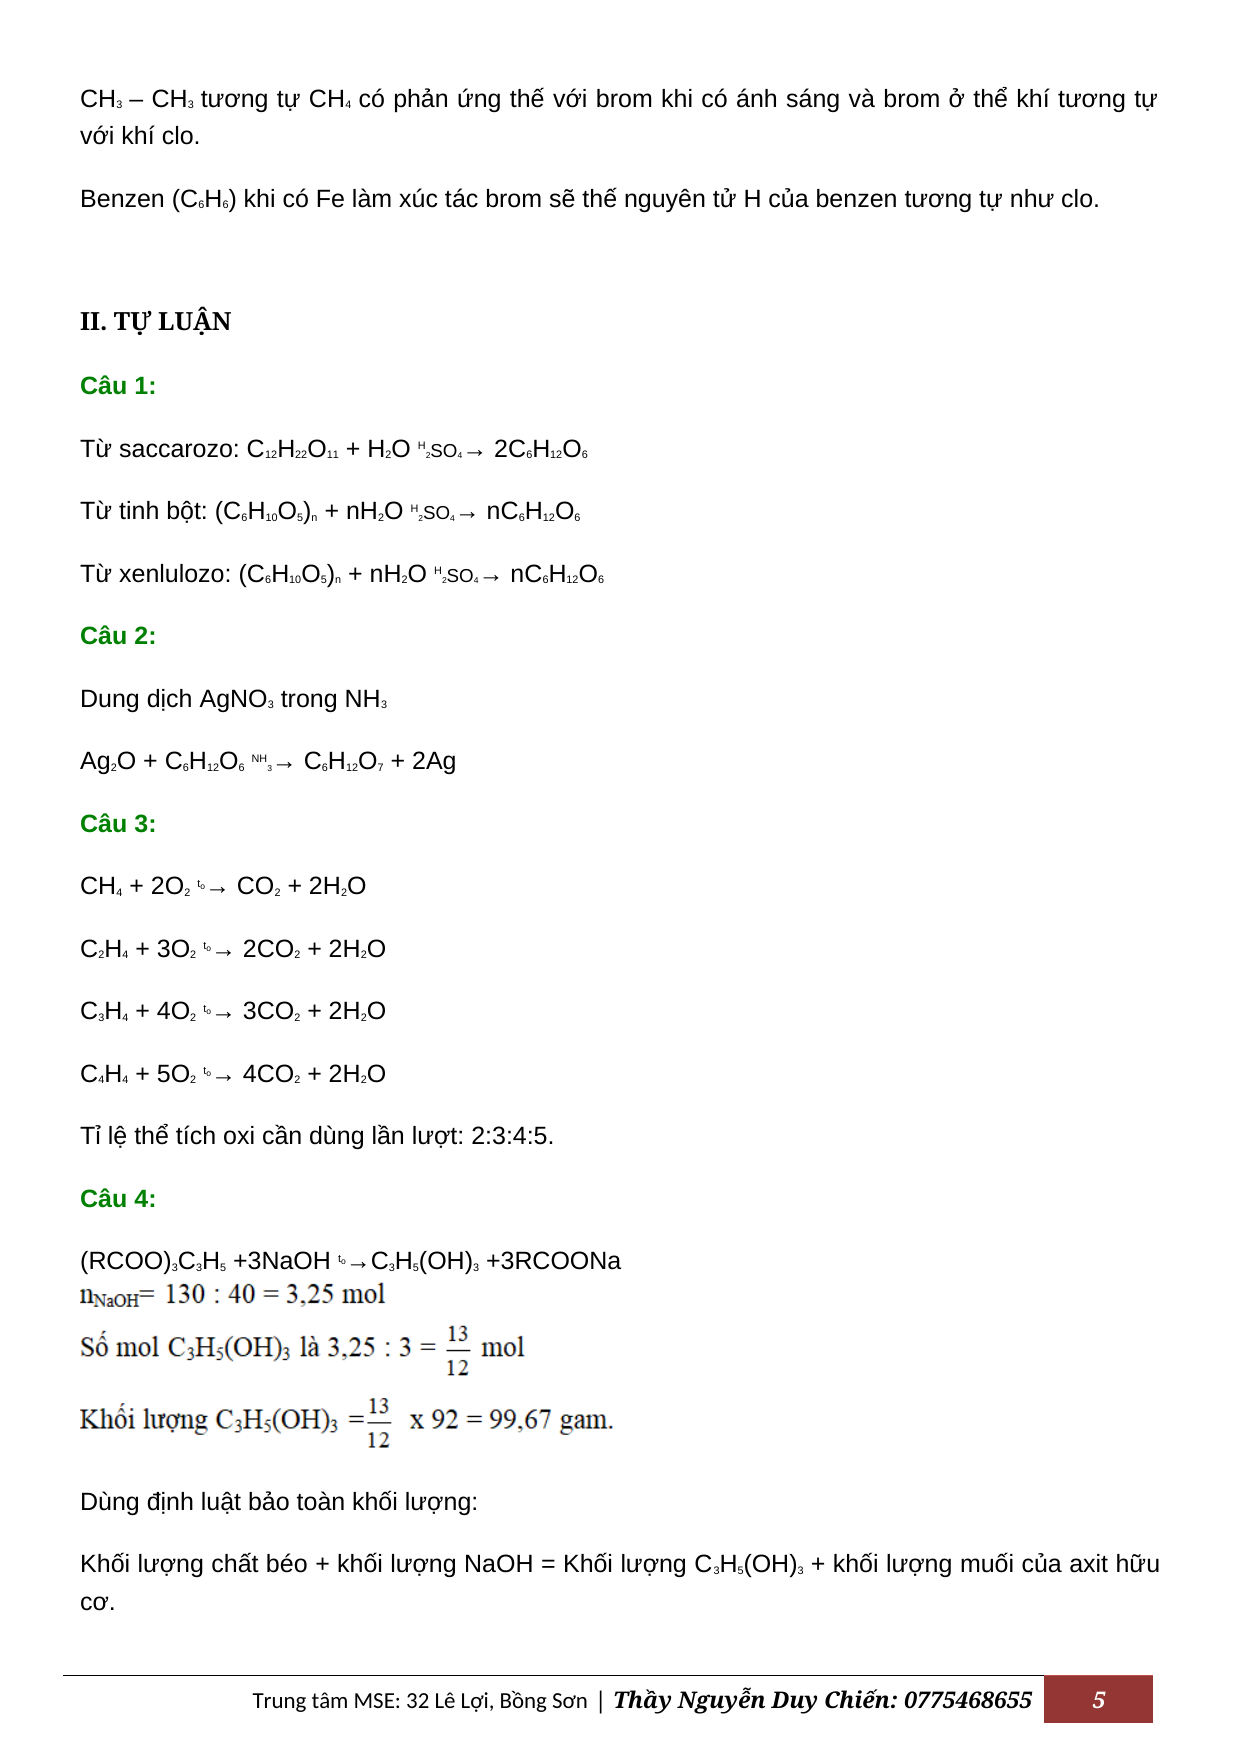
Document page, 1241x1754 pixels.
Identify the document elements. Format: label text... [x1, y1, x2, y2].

text Từ saccarozo: C12H22O11 + H2O H2SO4→ 2C6H12O6 [80, 425, 1160, 462]
text Câu 1: [80, 362, 1160, 400]
picture [80, 1275, 640, 1454]
text Dung dịch AgNO3 trong NH3 [80, 675, 1160, 712]
text Câu 4: [80, 1175, 1160, 1212]
text Câu 2: [80, 612, 1160, 650]
text Từ xenlulozo: (C6H10O5)n + nH2O H2SO4→ nC6H12O6 [80, 550, 1160, 587]
text Từ tinh bột: (C6H10O5)n + nH2O H2SO4→ nC6H12O6 [80, 487, 1160, 525]
text CH3 – CH3 tương tự CH4 có phản ứng thế với brom khi có ánh sáng và brom ở thể khí tương tự với khí clo. [80, 75, 1160, 150]
text C3H4 + 4O2 to→ 3CO2 + 2H2O [80, 987, 1160, 1025]
text Ag2O + C6H12O6 NH3→ C6H12O7 + 2Ag [80, 737, 1160, 775]
text Câu 3: [80, 800, 1160, 837]
text II. TỰ LUẬN [80, 300, 1160, 337]
text Khối lượng chất béo + khối lượng NaOH = Khối lượng C3H5(OH)3 + khối lượng muối của axit hữu cơ. [80, 1541, 1160, 1616]
text Benzen (C6H6) khi có Fe làm xúc tác brom sẽ thế nguyên tử H của benzen tương tự như clo. [80, 175, 1160, 212]
text C2H4 + 3O2 to→ 2CO2 + 2H2O [80, 925, 1160, 962]
text Dùng định luật bảo toàn khối lượng: [80, 1478, 1160, 1516]
text CH4 + 2O2 to→ CO2 + 2H2O [80, 862, 1160, 900]
text Tỉ lệ thể tích oxi cần dùng lần lượt: 2:3:4:5. [80, 1112, 1160, 1150]
text C4H4 + 5O2 to→ 4CO2 + 2H2O [80, 1050, 1160, 1087]
